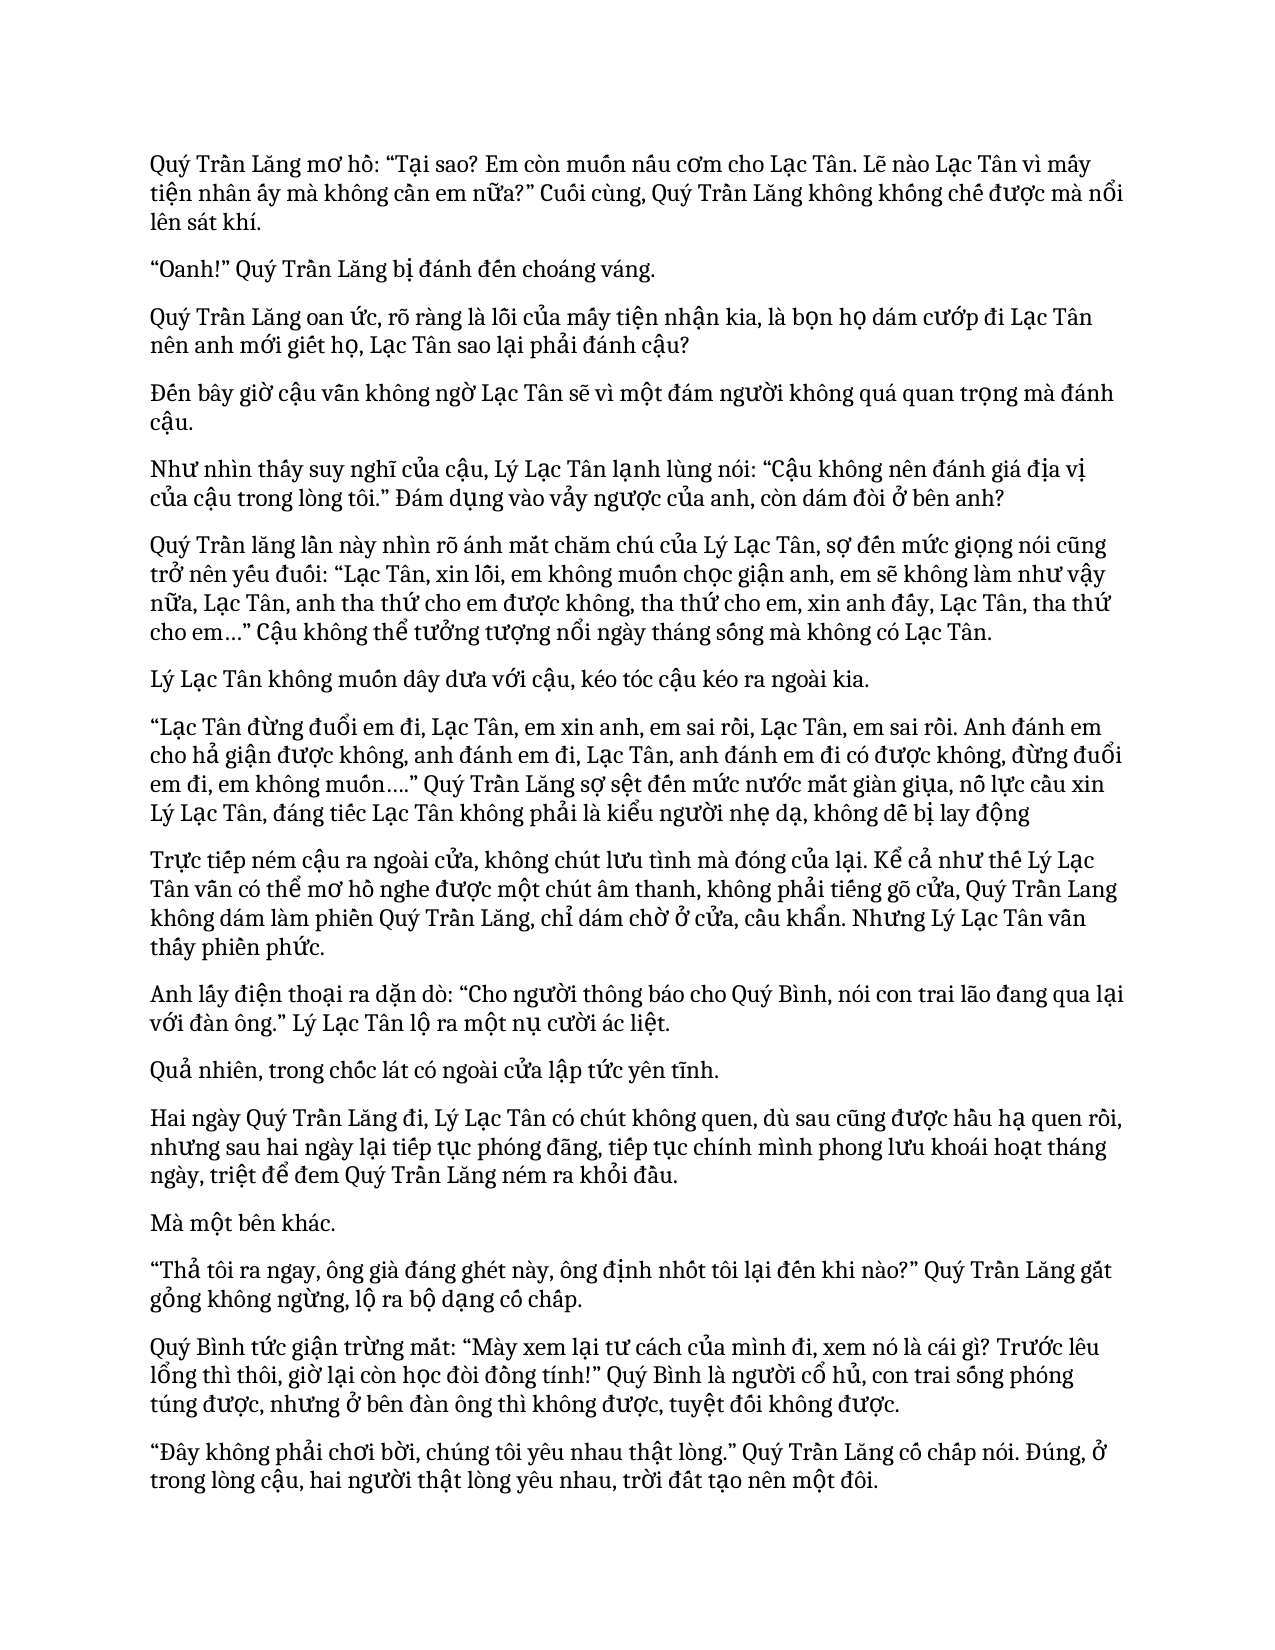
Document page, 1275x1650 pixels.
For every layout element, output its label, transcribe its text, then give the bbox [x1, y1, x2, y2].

text Hai ngày Quý Trần Lăng đi, Lý Lạc Tân có chút không quen, dù sau cũng được hầu hạ quen rồi, nhưng sau hai ngày lại tiếp tục phóng đãng, tiếp tục chính mình phong lưu khoái hoạt tháng ngày, triệt để đem Quý Trần Lăng ném ra khỏi đầu. [150, 1104, 1125, 1190]
text “Thả tôi ra ngay, ông già đáng ghét này, ông định nhốt tôi lại đến khi nào?” Quý Trần Lăng gắt gỏng không ngừng, lộ ra bộ dạng cố chấp. [150, 1256, 1125, 1314]
text Như nhìn thấy suy nghĩ của cậu, Lý Lạc Tân lạnh lùng nói: “Cậu không nên đánh giá địa vị của cậu trong lòng tôi.” Đám dụng vào vảy ngược của anh, còn dám đòi ở bên anh? [150, 455, 1125, 512]
text Quý Trần Lăng mơ hồ: “Tại sao? Em còn muốn nấu cơm cho Lạc Tân. Lẽ nào Lạc Tân vì mấy tiện nhân ấy mà không cần em nữa?” Cuối cùng, Quý Trần Lăng không khống chế được mà nổi lên sát khí. [150, 150, 1125, 236]
text Trực tiếp ném cậu ra ngoài cửa, không chút lưu tình mà đóng của lại. Kể cả như thế Lý Lạc Tân vẫn có thể mơ hồ nghe được một chút âm thanh, không phải tiếng gõ cửa, Quý Trần Lang không dám làm phiền Quý Trần Lăng, chỉ dám chờ ở cửa, cầu khẩn. Nhưng Lý Lạc Tân vẫn thấy phiền phức. [150, 846, 1125, 961]
text “Đây không phải chơi bời, chúng tôi yêu nhau thật lòng.” Quý Trần Lăng cố chấp nói. Đúng, ở trong lòng cậu, hai người thật lòng yêu nhau, trời đất tạo nên một đôi. [150, 1437, 1125, 1495]
text Quý Bình tức giận trừng mắt: “Mày xem lại tư cách của mình đi, xem nó là cái gì? Trước lêu lổng thì thôi, giờ lại còn học đòi đồng tính!” Quý Bình là người cổ hủ, con trai sống phóng túng được, nhưng ở bên đàn ông thì không được, tuyệt đối không được. [150, 1332, 1125, 1419]
text Đến bây giờ cậu vẫn không ngờ Lạc Tân sẽ vì một đám người không quá quan trọng mà đánh cậu. [150, 379, 1125, 436]
text “Lạc Tân đừng đuổi em đi, Lạc Tân, em xin anh, em sai rồi, Lạc Tân, em sai rồi. Anh đánh em cho hả giận được không, anh đánh em đi, Lạc Tân, anh đánh em đi có được không, đừng đuổi em đi, em không muốn….” Quý Trần Lăng sợ sệt đến mức nước mắt giàn giụa, nỗ lực cầu xin Lý Lạc Tân, đáng tiếc Lạc Tân không phải là kiểu người nhẹ dạ, không dễ bị lay động [150, 712, 1125, 827]
text “Oanh!” Quý Trần Lăng bị đánh đến choáng váng. [150, 255, 1125, 284]
text Mà một bên khác. [150, 1209, 1125, 1237]
text Quý Trần lăng lần này nhìn rõ ánh mắt chăm chú của Lý Lạc Tân, sợ đến mức giọng nói cũng trở nên yếu đuối: “Lạc Tân, xin lỗi, em không muốn chọc giận anh, em sẽ không làm như vậy nữa, Lạc Tân, anh tha thứ cho em được không, tha thứ cho em, xin anh đấy, Lạc Tân, tha thứ cho em…” Cậu không thể tưởng tượng nổi ngày tháng sống mà không có Lạc Tân. [150, 531, 1125, 646]
text Quý Trần Lăng oan ức, rõ ràng là lỗi của mấy tiện nhận kia, là bọn họ dám cướp đi Lạc Tân nên anh mới giết họ, Lạc Tân sao lại phải đánh cậu? [150, 302, 1125, 360]
text Quả nhiên, trong chốc lát có ngoài cửa lập tức yên tĩnh. [150, 1056, 1125, 1085]
text Anh lấy điện thoại ra dặn dò: “Cho người thông báo cho Quý Bình, nói con trai lão đang qua lại với đàn ông.” Lý Lạc Tân lộ ra một nụ cười ác liệt. [150, 980, 1125, 1037]
text Lý Lạc Tân không muốn dây dưa với cậu, kéo tóc cậu kéo ra ngoài kia. [150, 665, 1125, 694]
